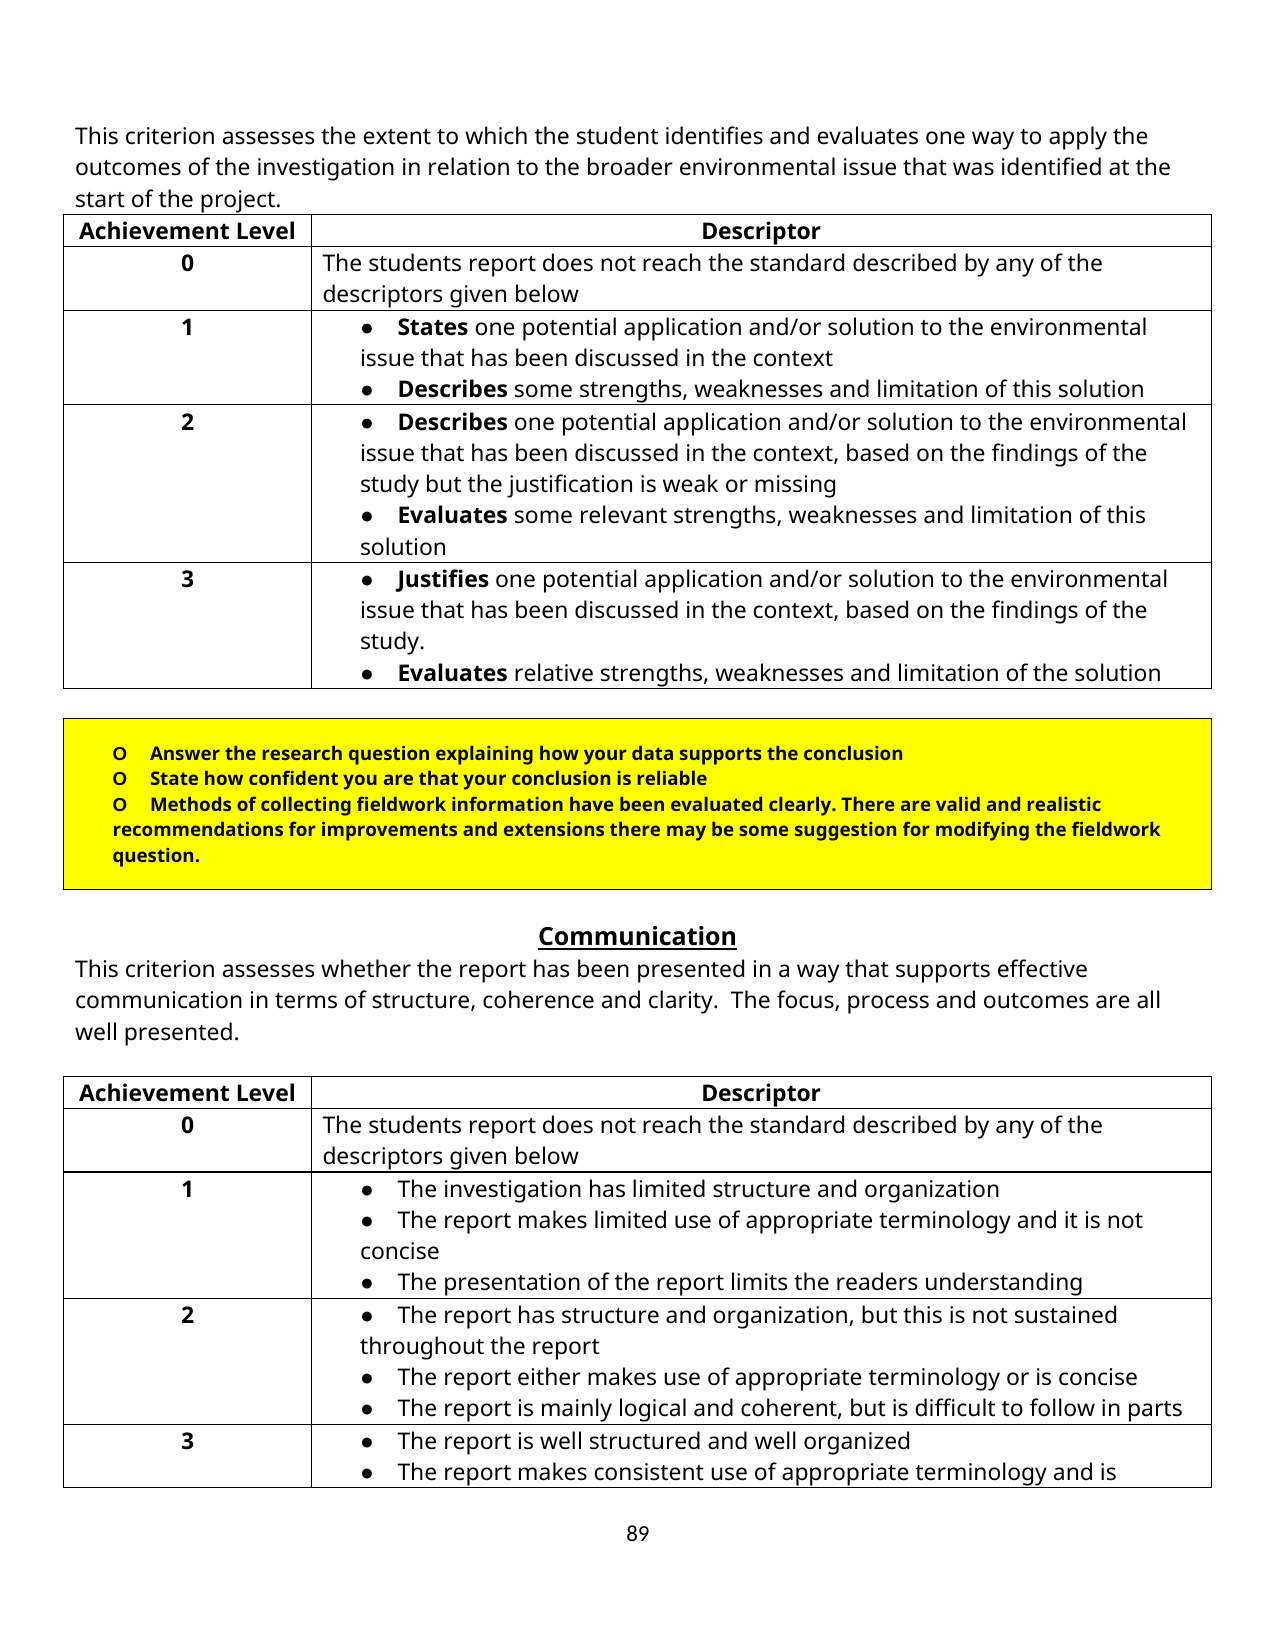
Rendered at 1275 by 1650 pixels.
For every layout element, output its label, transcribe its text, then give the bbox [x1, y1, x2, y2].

table_cell 0 [64, 247, 311, 309]
table_header Achievement Level [64, 1077, 311, 1108]
table_cell 1 [64, 311, 311, 404]
table_cell Justifies one potential application and/or solution to the environmental issue that has been discussed in the context, based on the findings of the study. Evaluates relative strengths, weaknesses and limitation of the solution [312, 563, 1211, 688]
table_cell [312, 1425, 1211, 1487]
table_cell 3 [64, 563, 311, 688]
table_cell 1 [64, 1173, 311, 1297]
table_cell The report has structure and organization, but this is not sustained throughout the report The report either makes use of appropriate terminology or is concise The report is mainly logical and coherent, but is difficult to follow in parts [312, 1299, 1211, 1423]
table_cell States one potential application and/or solution to the environmental issue that has been discussed in the context Describes some strengths, weaknesses and limitation of this solution [312, 311, 1211, 404]
table_header Descriptor [312, 1077, 1211, 1108]
text This criterion assesses whether the report has been presented in a way that supports effective communication in terms of structure, coherence and clarity. The focus, process and outcomes are all well presented. [75, 953, 1200, 1047]
table_cell The investigation has limited structure and organization The report makes limited use of appropriate terminology and it is not concise The presentation of the report limits the readers understanding [312, 1173, 1211, 1297]
table_cell 0 [64, 1109, 311, 1171]
table_header Achievement Level [64, 215, 311, 246]
table_header Answer the research question explaining how your data supports the conclusion State how confident you are that your conclusion is reliable Methods of collecting fieldwork information have been evaluated clearly. There are valid and realistic recommendations for improvements and extensions there may be some suggestion for modifying the fieldwork question. [64, 719, 1211, 889]
table_header Descriptor [312, 215, 1211, 246]
table_cell 2 [64, 1299, 311, 1423]
table_cell 3 [64, 1425, 311, 1487]
table_cell The students report does not reach the standard described by any of the descriptors given below [312, 1109, 1211, 1171]
text This criterion assesses the extent to which the student identifies and evaluates one way to apply the outcomes of the investigation in relation to the broader environmental issue that was identified at the start of the project. [75, 120, 1200, 214]
table_cell The students report does not reach the standard described by any of the descriptors given below [312, 247, 1211, 309]
table_cell Describes one potential application and/or solution to the environmental issue that has been discussed in the context, based on the findings of the study but the justification is weak or missing Evaluates some relevant strengths, weaknesses and limitation of this solution [312, 405, 1211, 562]
text Communication [75, 919, 1200, 953]
table_cell 2 [64, 405, 311, 562]
